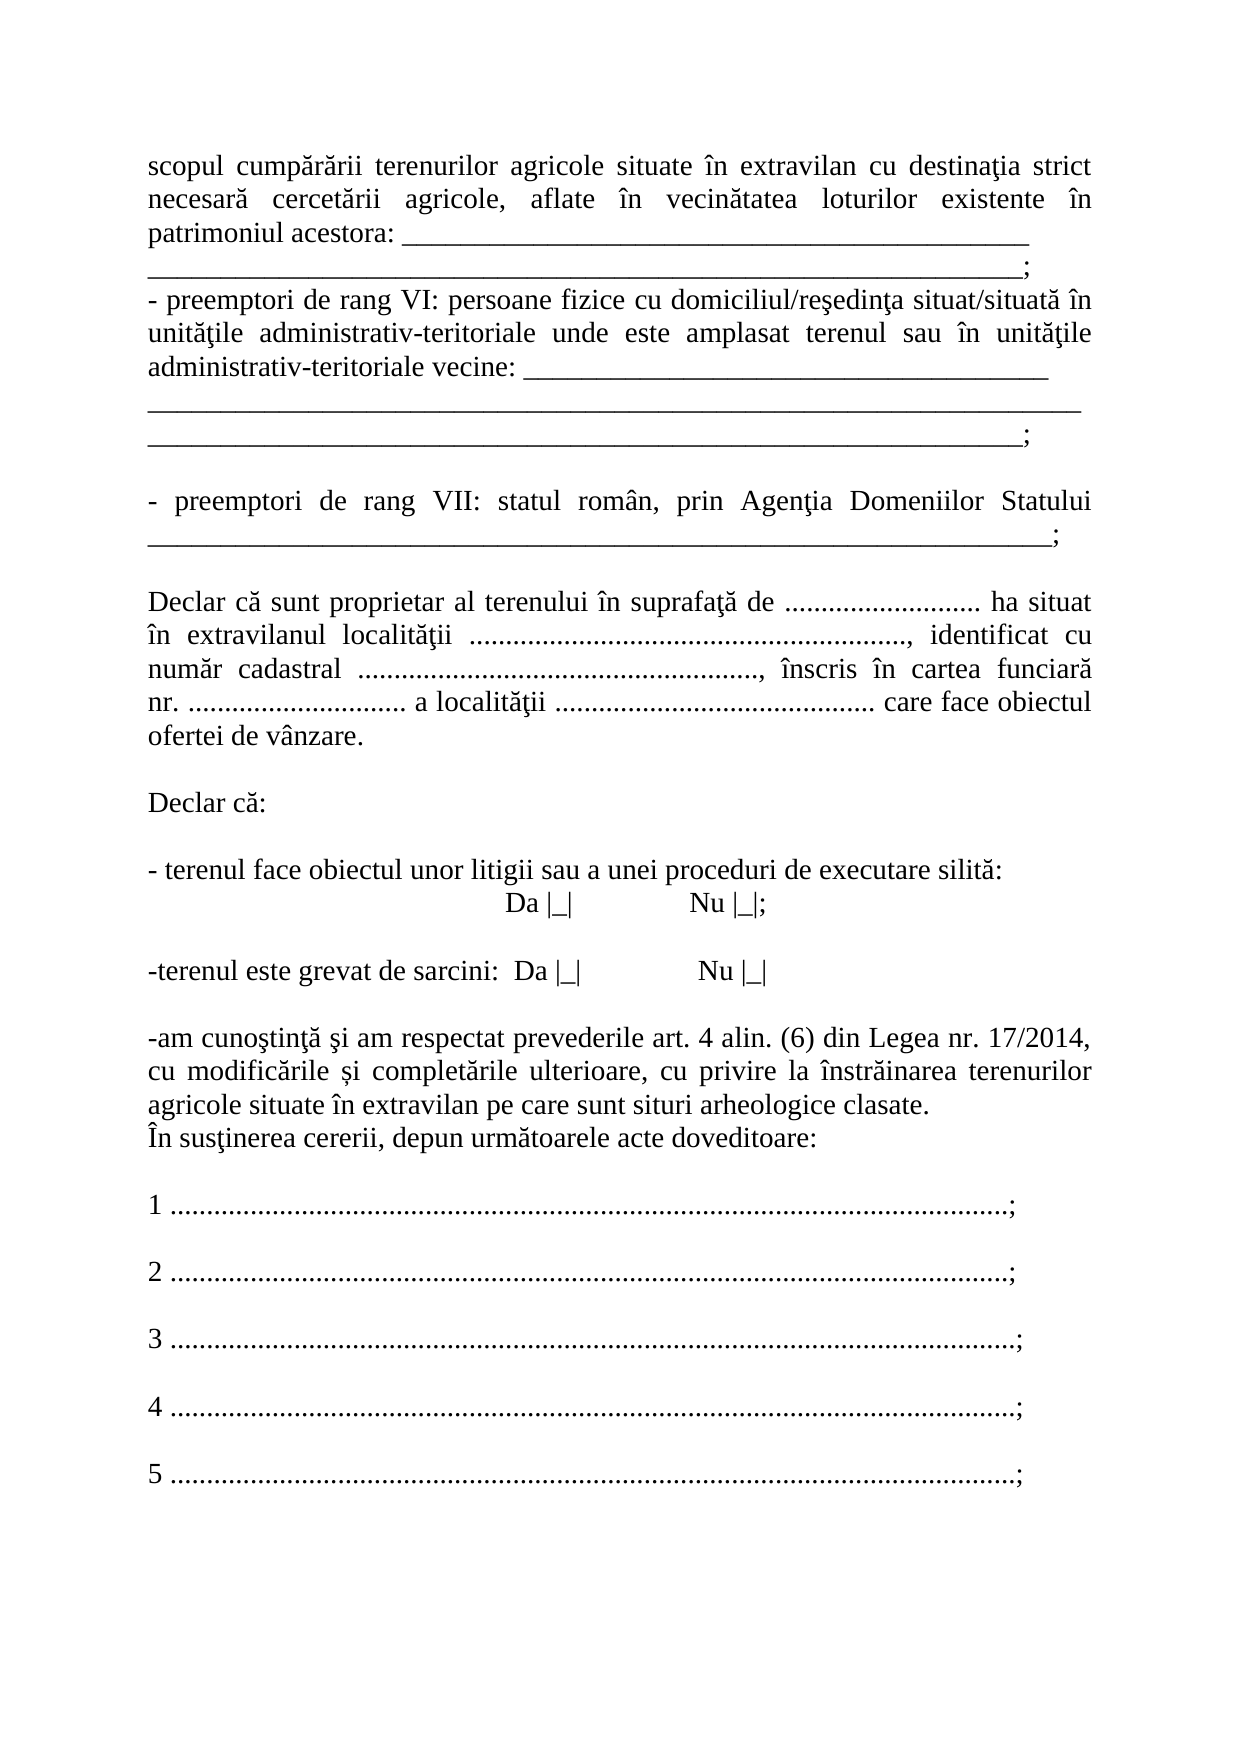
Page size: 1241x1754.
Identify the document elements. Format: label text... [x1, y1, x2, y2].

text - preemptori de rang VI: persoane fizice cu domiciliul/reşedinţa situat/situată în unităţile administrativ-teritoriale unde este amplasat terenul sau în unităţile administrativ-teritoriale vecine: ____________________________________ [148, 282, 1093, 382]
text În susţinerea cererii, depun următoarele acte doveditoare: [148, 1120, 1093, 1154]
text 4 ....................................................................................................................; [148, 1389, 1093, 1422]
text Da |_| Nu |_|; [148, 886, 1093, 919]
text -terenul este grevat de sarcini: Da |_| Nu |_| [148, 953, 1093, 986]
text - preemptori de rang VII: statul român, prin Agenţia Domeniilor Statului ______________________________________________________________; [148, 483, 1093, 550]
text 1 ...................................................................................................................; [148, 1187, 1093, 1221]
text 3 ....................................................................................................................; [148, 1322, 1093, 1355]
text 2 ...................................................................................................................; [148, 1254, 1093, 1288]
text 5 ....................................................................................................................; [148, 1456, 1093, 1489]
text Declar că sunt proprietar al terenului în suprafaţă de ........................... ha situat în extravilanul localităţii ............................................................, identificat cu număr cadastral ......................................................., înscris în cartea funciară nr. .............................. a localităţii ............................................ care face obiectul ofertei de vânzare. [148, 584, 1093, 751]
text ____________________________________________________________; [148, 248, 1093, 282]
text - terenul face obiectul unor litigii sau a unei proceduri de executare silită: [148, 852, 1093, 886]
text ____________________________________________________________________________________________________________________________; [148, 382, 1093, 449]
text Declar că: [148, 785, 1093, 818]
text -am cunoştinţă şi am respectat prevederile art. 4 alin. (6) din Legea nr. 17/2014, cu modificările și completările ulterioare, cu privire la înstrăinarea terenurilor agricole situate în extravilan pe care sunt situri arheologice clasate. [148, 1020, 1093, 1120]
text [148, 148, 1093, 248]
